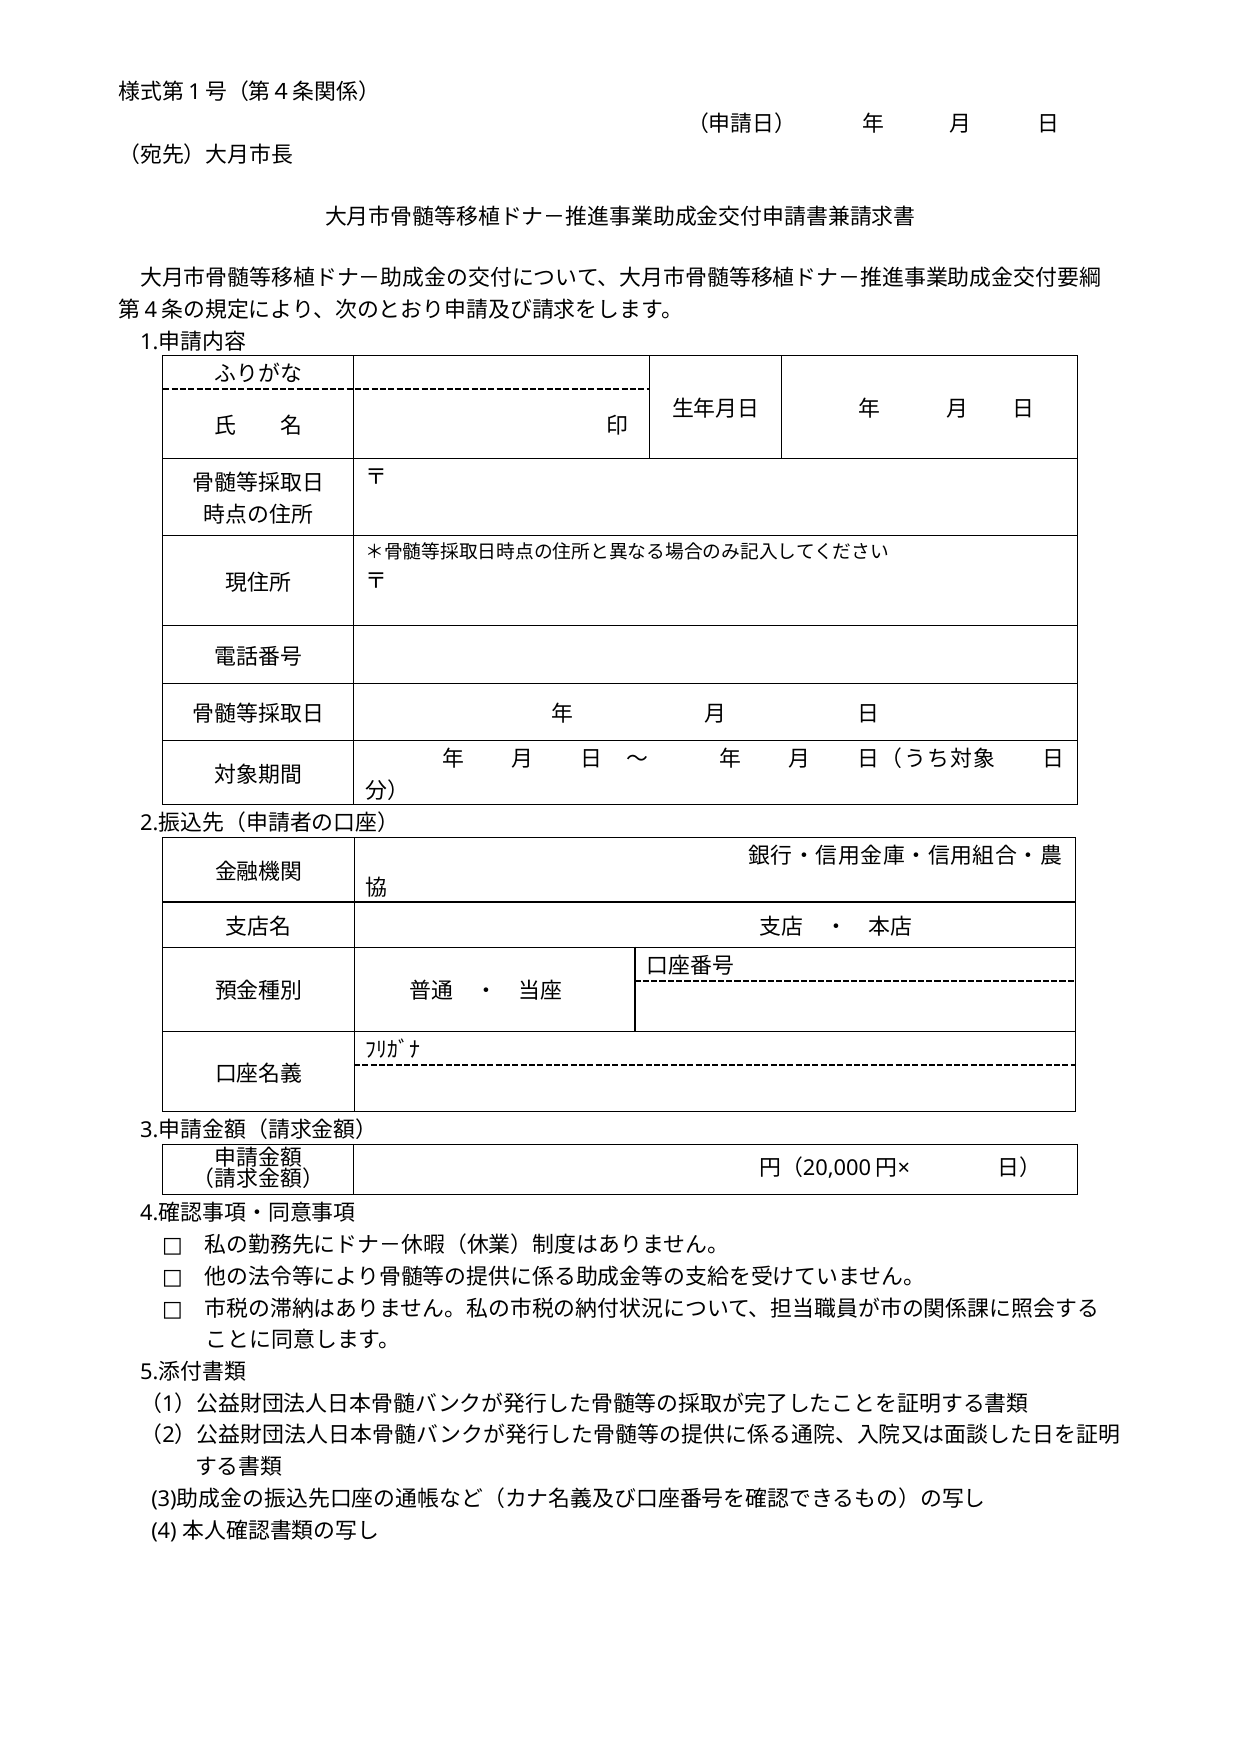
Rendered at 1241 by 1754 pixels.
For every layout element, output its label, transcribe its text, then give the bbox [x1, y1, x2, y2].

text 2.振込先（申請者の口座） [118, 805, 1122, 837]
table_cell ＊骨髄等採取日時点の住所と異なる場合のみ記入してください 〒 [354, 536, 1077, 625]
table_cell [636, 980, 1075, 1031]
table_cell 印 [354, 388, 649, 458]
table_cell 骨髄等採取日 [163, 684, 353, 740]
table_header 金融機関 [163, 838, 354, 901]
table_cell 氏 名 [163, 388, 353, 458]
text 1.申請内容 [118, 324, 1122, 355]
table_cell 普通 ・ 当座 [355, 948, 634, 1031]
table_cell 骨髄等採取日 時点の住所 [163, 459, 353, 535]
table_header 円（20,000円× 日） [354, 1145, 1077, 1194]
table_cell [354, 626, 1077, 683]
text （宛先）大月市長 [118, 137, 1122, 169]
text 大月市骨髄等移植ドナ－推進事業助成金交付申請書兼請求書 [118, 199, 1122, 230]
table_cell 支店名 [163, 903, 354, 947]
table_header ふりがな [163, 356, 353, 388]
text 3.申請金額（請求金額） [118, 1112, 1122, 1144]
table_header 生年月日 [650, 356, 781, 458]
text 大月市骨髄等移植ドナ－助成金の交付について、大月市骨髄等移植ドナ－推進事業助成金交付要綱 [118, 260, 1122, 292]
table_cell 対象期間 [163, 741, 353, 804]
text （申請日） 年 月 日 [118, 106, 1122, 137]
table_cell 〒 [354, 459, 1077, 535]
text （1）公益財団法人日本骨髄バンクが発行した骨髄等の採取が完了したことを証明する書類 [118, 1386, 1122, 1417]
text (3)助成金の振込先口座の通帳など（カナ名義及び口座番号を確認できるもの）の写し [118, 1481, 1122, 1513]
text ことに同意します。 [206, 1322, 1122, 1354]
text 5.添付書類 [118, 1354, 1122, 1386]
table_cell 現住所 [163, 536, 353, 625]
table_header 年 月 日 [782, 356, 1077, 458]
table_cell ﾌﾘｶﾞﾅ [355, 1032, 1075, 1064]
table_header 銀行・信用金庫・信用組合・農協 [355, 838, 1075, 901]
text □ 市税の滞納はありません。私の市税の納付状況について、担当職員が市の関係課に照会する [162, 1291, 1122, 1322]
text (4) 本人確認書類の写し [118, 1513, 1122, 1544]
table_cell 年 月 日 [354, 684, 1077, 740]
table_cell 支店 ・ 本店 [355, 903, 1075, 947]
table_cell 電話番号 [163, 626, 353, 683]
table_cell 口座名義 [163, 1032, 354, 1111]
table_cell 口座番号 [636, 948, 1075, 980]
table_cell 年 月 日 ～ 年 月 日（うち対象 日分） [354, 741, 1077, 804]
table_header 申請金額 （請求金額） [163, 1145, 353, 1194]
text （2）公益財団法人日本骨髄バンクが発行した骨髄等の提供に係る通院、入院又は面談した日を証明する書類 [140, 1417, 1122, 1481]
table_cell [355, 1064, 1075, 1111]
text 私の勤務先にドナ－休暇（休業）制度はありません。 [118, 1227, 1122, 1259]
text 様式第1号（第４条関係） [118, 74, 1122, 106]
text □ 他の法令等により骨髄等の提供に係る助成金等の支給を受けていません。 [118, 1259, 1122, 1291]
table_header [354, 356, 649, 388]
table_cell 預金種別 [163, 948, 354, 1031]
text 第4条の規定により、次のとおり申請及び請求をします。 [118, 292, 1122, 324]
text 4.確認事項・同意事項 [118, 1195, 1122, 1227]
